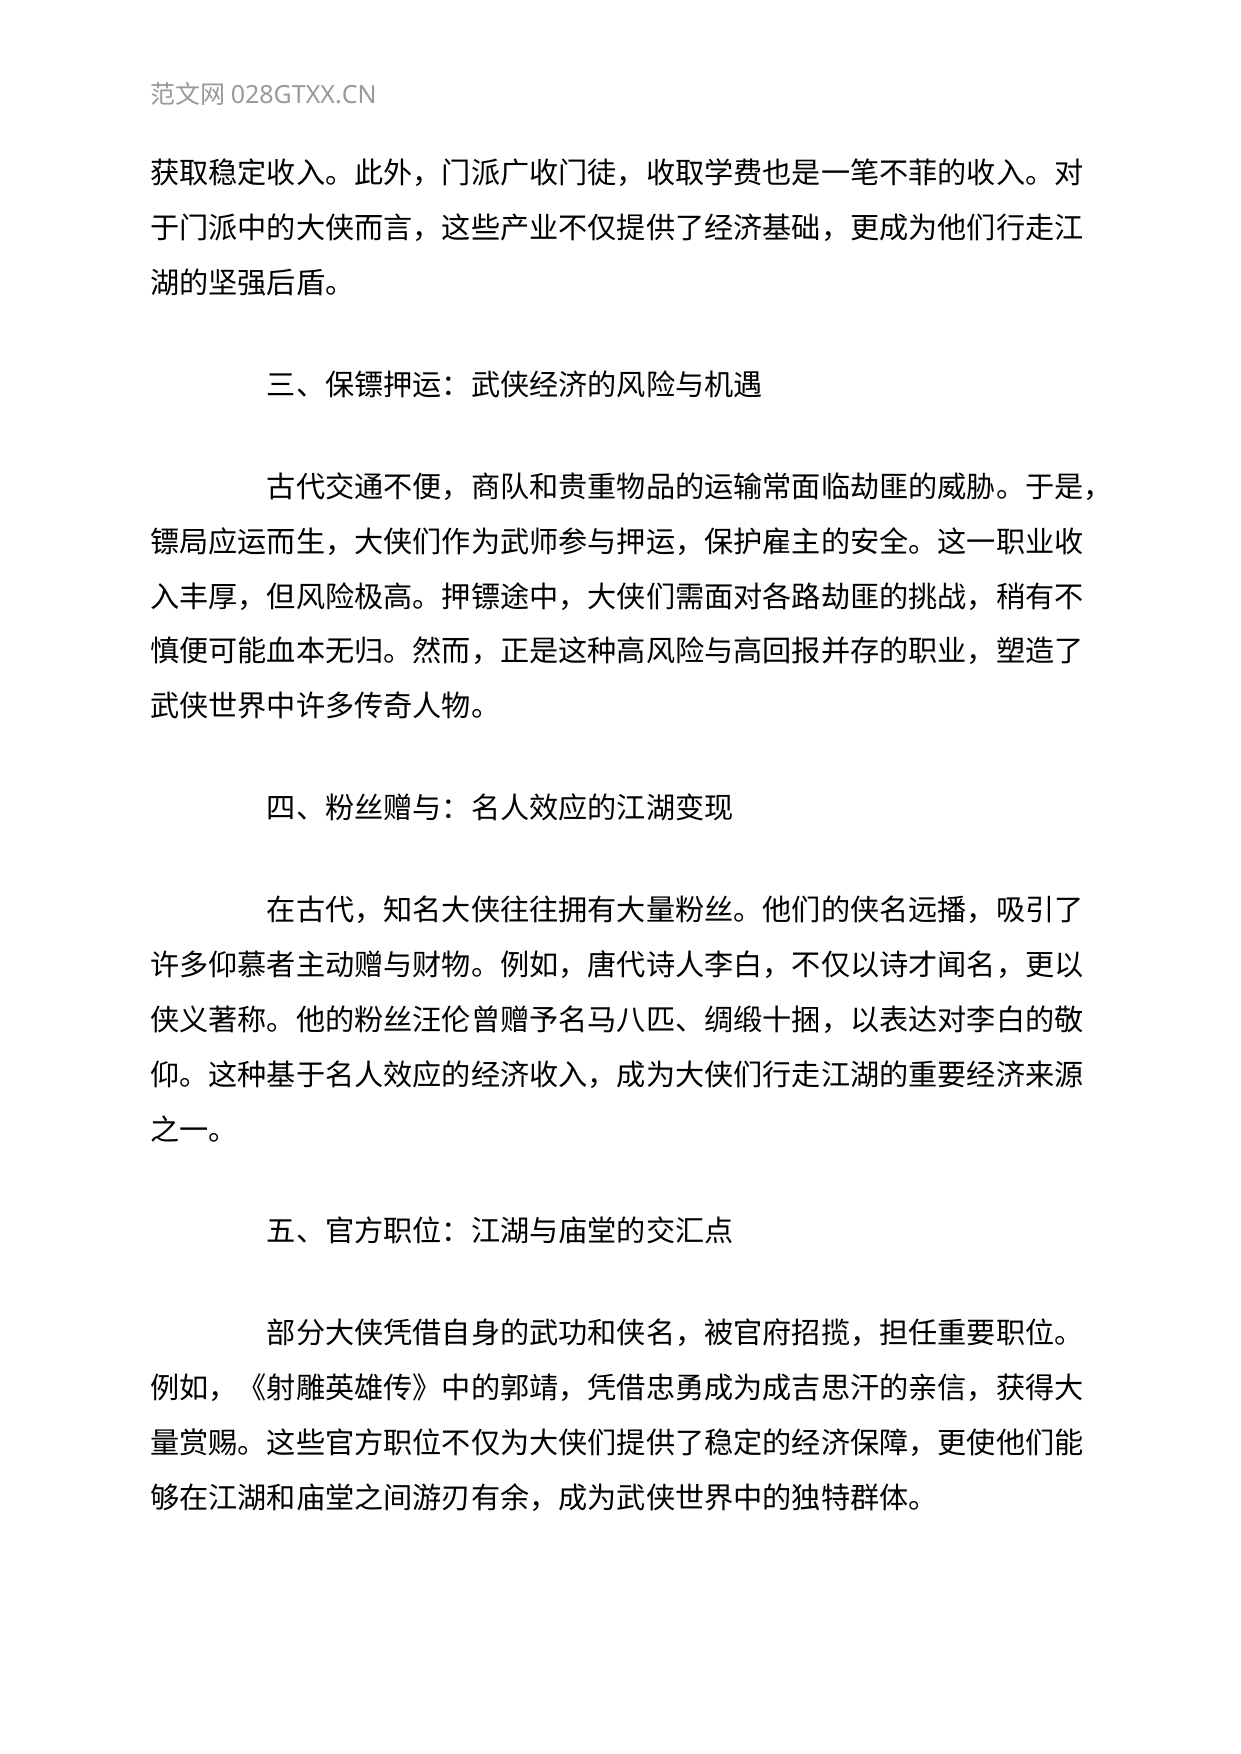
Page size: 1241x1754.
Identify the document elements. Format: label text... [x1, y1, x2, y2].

text 四、粉丝赠与：名人效应的江湖变现 [150, 785, 1090, 827]
text 在古代，知名大侠往往拥有大量粉丝。他们的侠名远播，吸引了许多仰慕者主动赠与财物。例如，唐代诗人李白，不仅以诗才闻名，更以侠义著称。他的粉丝汪伦曾赠予名马八匹、绸缎十捆，以表达对李白的敬仰。这种基于名人效应的经济收入，成为大侠们行走江湖的重要经济来源之一。 [150, 886, 1090, 1148]
text 五、官方职位：江湖与庙堂的交汇点 [150, 1208, 1090, 1250]
text 部分大侠凭借自身的武功和侠名，被官府招揽，担任重要职位。例如，《射雕英雄传》中的郭靖，凭借忠勇成为成吉思汗的亲信，获得大量赏赐。这些官方职位不仅为大侠们提供了稳定的经济保障，更使他们能够在江湖和庙堂之间游刃有余，成为武侠世界中的独特群体。 [150, 1309, 1090, 1517]
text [150, 150, 1090, 302]
text 三、保镖押运：武侠经济的风险与机遇 [150, 362, 1090, 404]
text 古代交通不便，商队和贵重物品的运输常面临劫匪的威胁。于是，镖局应运而生，大侠们作为武师参与押运，保护雇主的安全。这一职业收入丰厚，但风险极高。押镖途中，大侠们需面对各路劫匪的挑战，稍有不慎便可能血本无归。然而，正是这种高风险与高回报并存的职业，塑造了武侠世界中许多传奇人物。 [150, 463, 1090, 725]
